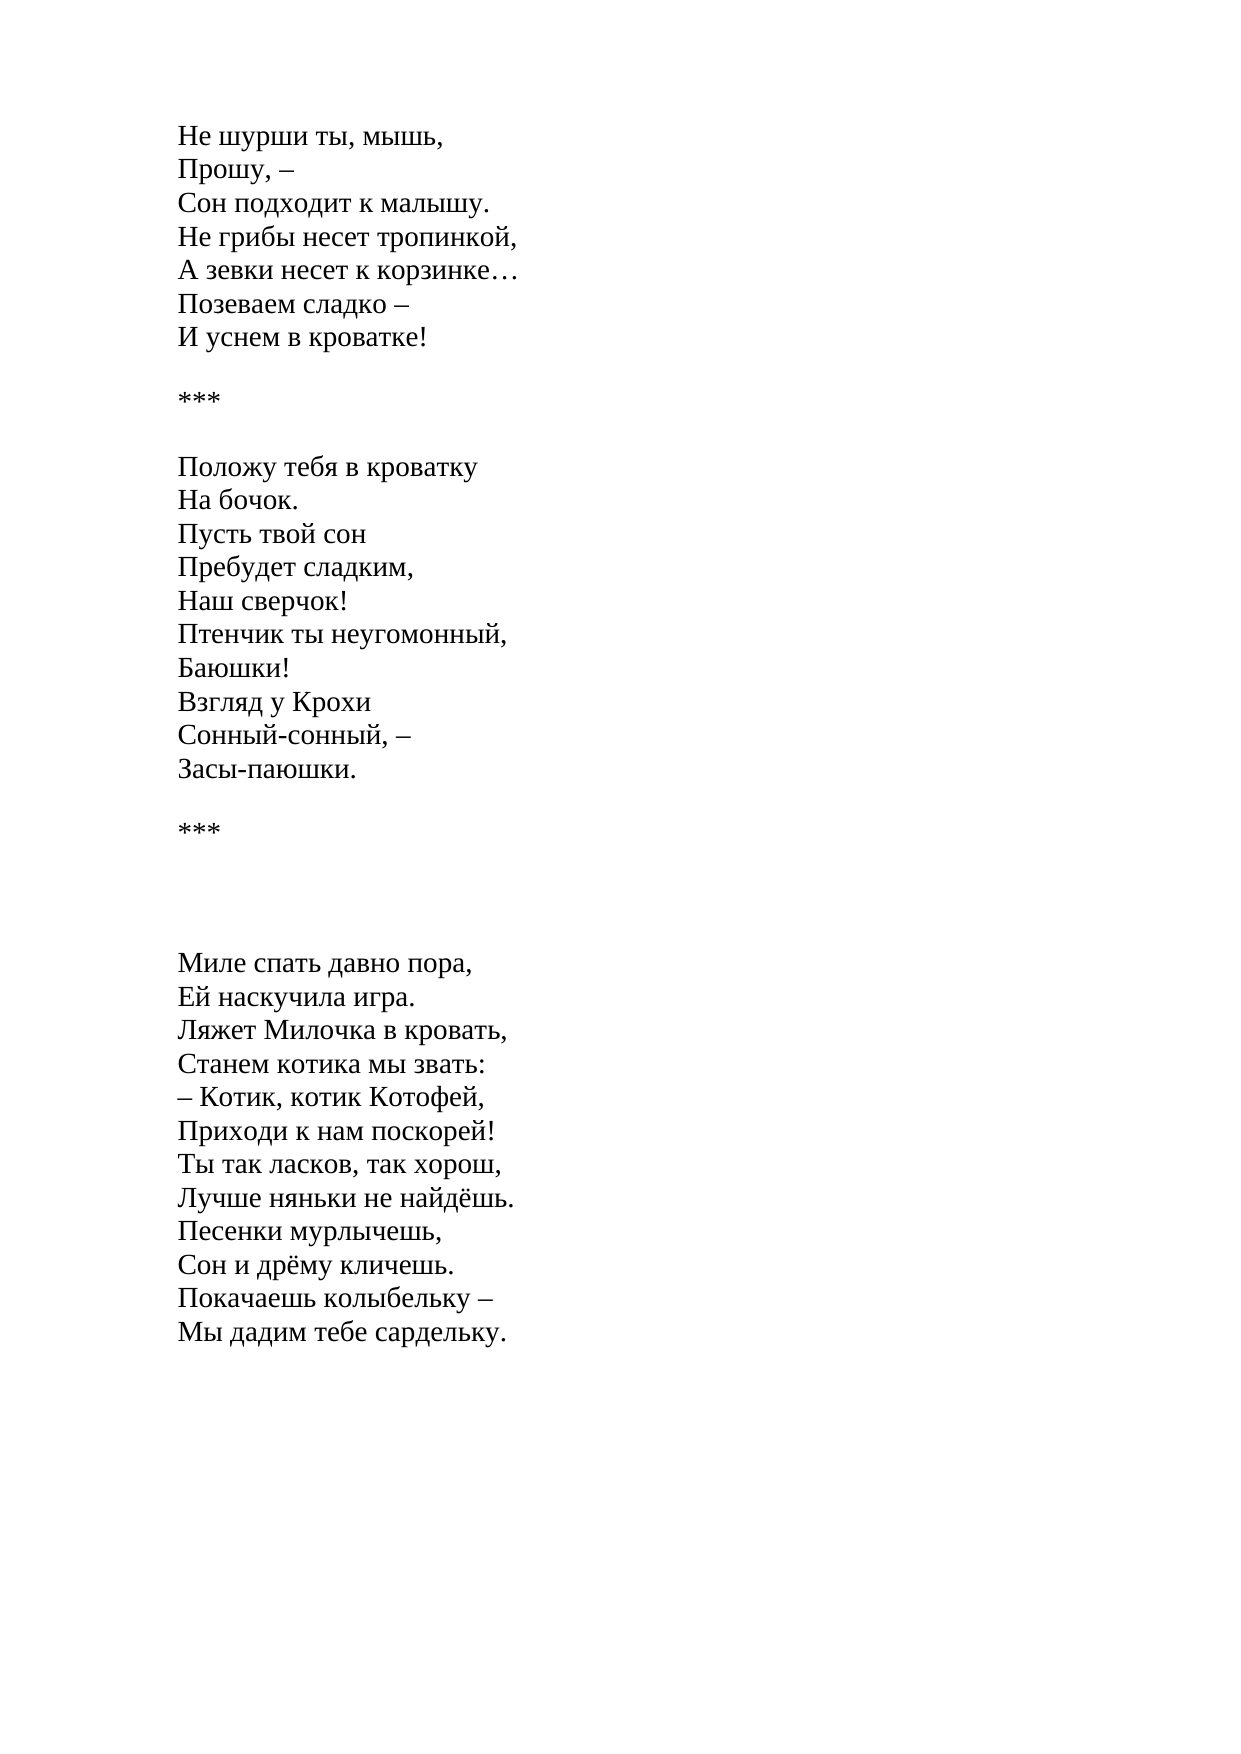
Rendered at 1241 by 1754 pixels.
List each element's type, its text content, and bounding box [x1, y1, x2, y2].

text Миле спать давно пора, Ей наскучила игра. Ляжет Милочка в кровать, Станем котика мы звать: – Котик, котик Котофей, Приходи к нам поскорей! Ты так ласков, так хорош, Лучше няньки не найдёшь. Песенки мурлычешь, Сон и дрёму кличешь. Покачаешь колыбельку – Мы дадим тебе сардельку. [177, 945, 1152, 1348]
text *** [177, 816, 1152, 849]
text Не шурши ты, мышь, Прошу, – Сон подходит к малышу. Не грибы несет тропинкой, А зевки несет к корзинке… Позеваем сладко – И уснем в кроватке! [177, 118, 1152, 353]
text *** [177, 384, 1152, 418]
text Положу тебя в кроватку На бочок. Пусть твой сон Пребудет сладким, Наш сверчок! Птенчик ты неугомонный, Баюшки! Взгляд у Крохи Сонный-сонный, – Засы-паюшки. [177, 449, 1152, 784]
